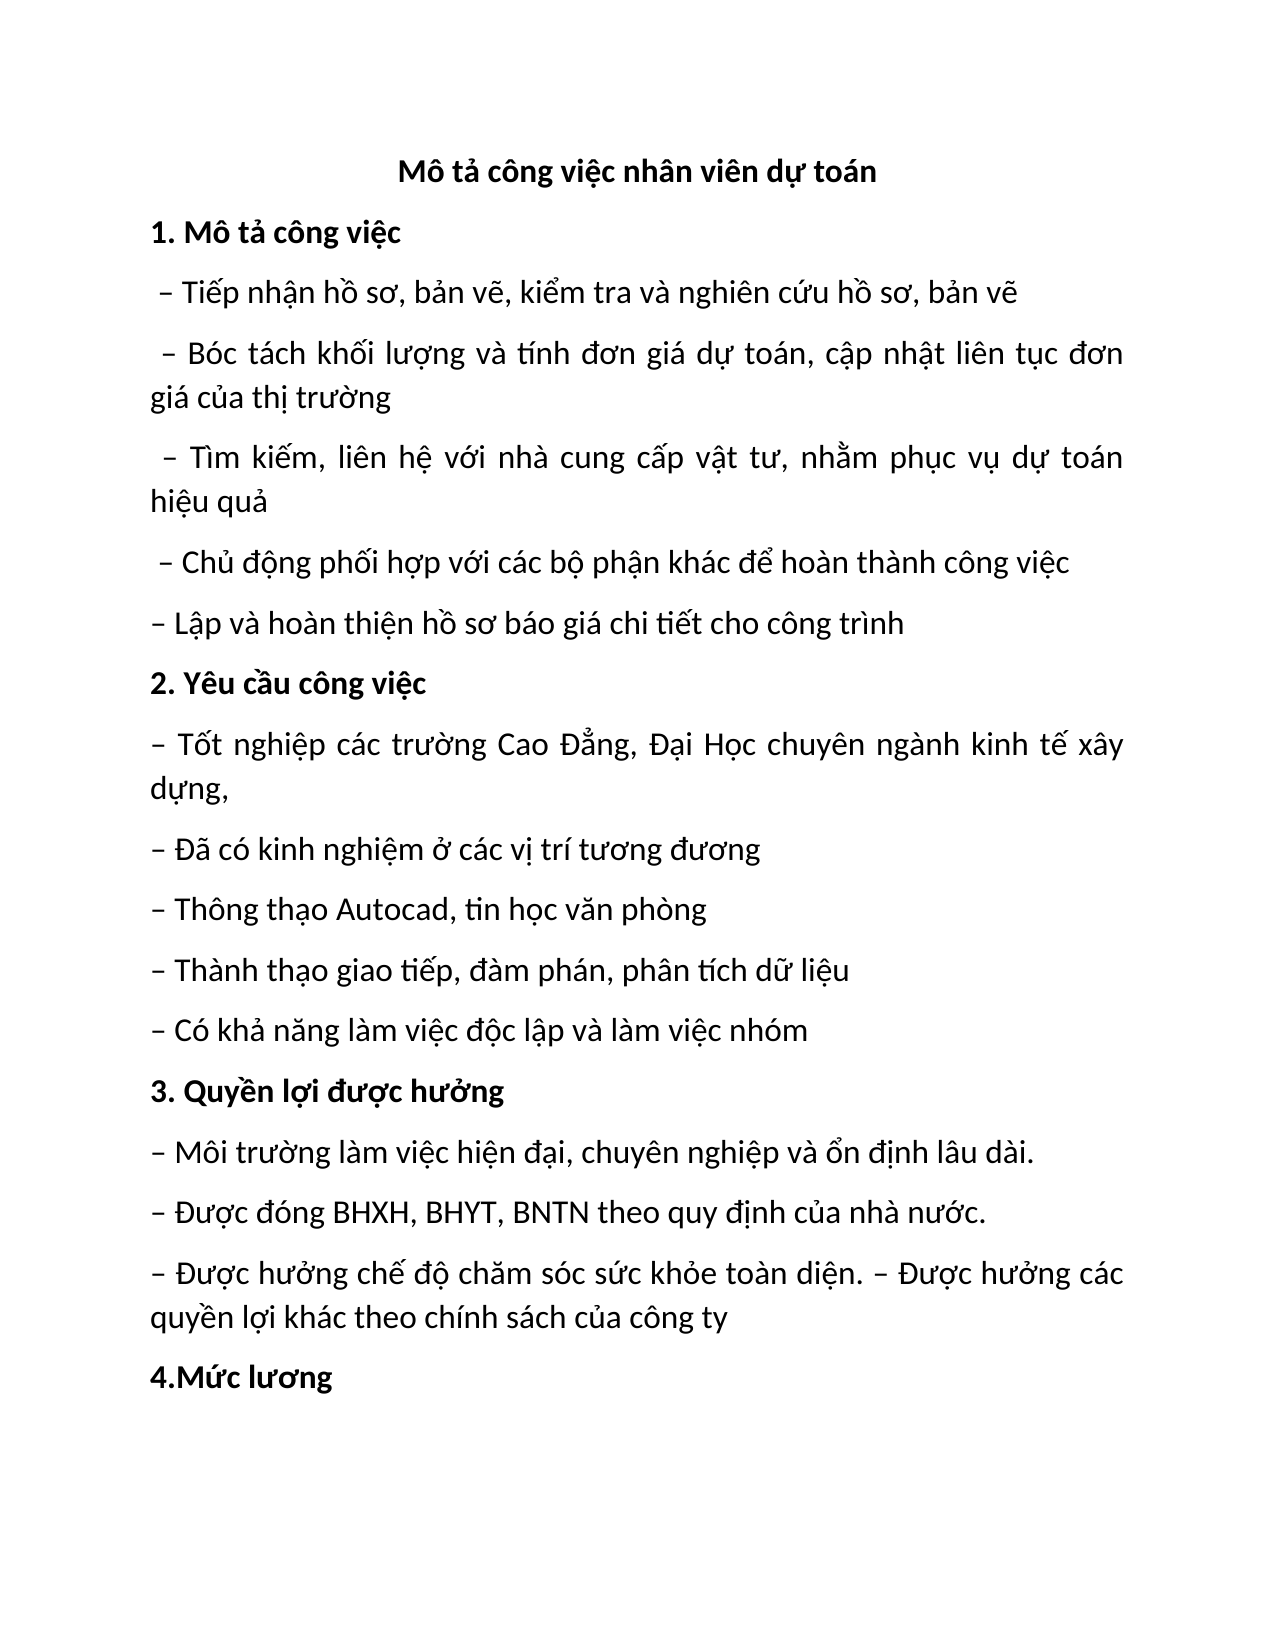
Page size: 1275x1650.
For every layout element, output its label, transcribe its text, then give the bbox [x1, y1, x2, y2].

text – Tiếp nhận hồ sơ, bản vẽ, kiểm tra và nghiên cứu hồ sơ, bản vẽ [150, 271, 1125, 312]
text – Thông thạo Autocad, tin học văn phòng [150, 888, 1125, 929]
text 1. Mô tả công việc [150, 211, 1125, 251]
text – Đã có kinh nghiệm ở các vị trí tương đương [150, 827, 1125, 868]
text – Bóc tách khối lượng và tính đơn giá dự toán, cập nhật liên tục đơn giá của thị trường [150, 332, 1125, 417]
text – Lập và hoàn thiện hồ sơ báo giá chi tiết cho công trình [150, 602, 1125, 642]
text – Được hưởng chế độ chăm sóc sức khỏe toàn diện. – Được hưởng các quyền lợi khác theo chính sách của công ty [150, 1252, 1125, 1337]
text – Được đóng BHXH, BHYT, BNTN theo quy định của nhà nước. [150, 1191, 1125, 1232]
text – Chủ động phối hợp với các bộ phận khác để hoàn thành công việc [150, 541, 1125, 582]
text – Thành thạo giao tiếp, đàm phán, phân tích dữ liệu [150, 949, 1125, 989]
text – Tốt nghiệp các trường Cao Đẳng, Đại Học chuyên ngành kinh tế xây dựng, [150, 723, 1125, 808]
text 4.Mức lương [150, 1356, 1125, 1397]
text – Tìm kiếm, liên hệ với nhà cung cấp vật tư, nhằm phục vụ dự toán hiệu quả [150, 436, 1125, 521]
text – Môi trường làm việc hiện đại, chuyên nghiệp và ổn định lâu dài. [150, 1131, 1125, 1171]
text – Có khả năng làm việc độc lập và làm việc nhóm [150, 1009, 1125, 1050]
text Mô tả công việc nhân viên dự toán [150, 150, 1125, 191]
text 3. Quyền lợi được hưởng [150, 1070, 1125, 1111]
text 2. Yêu cầu công việc [150, 662, 1125, 703]
